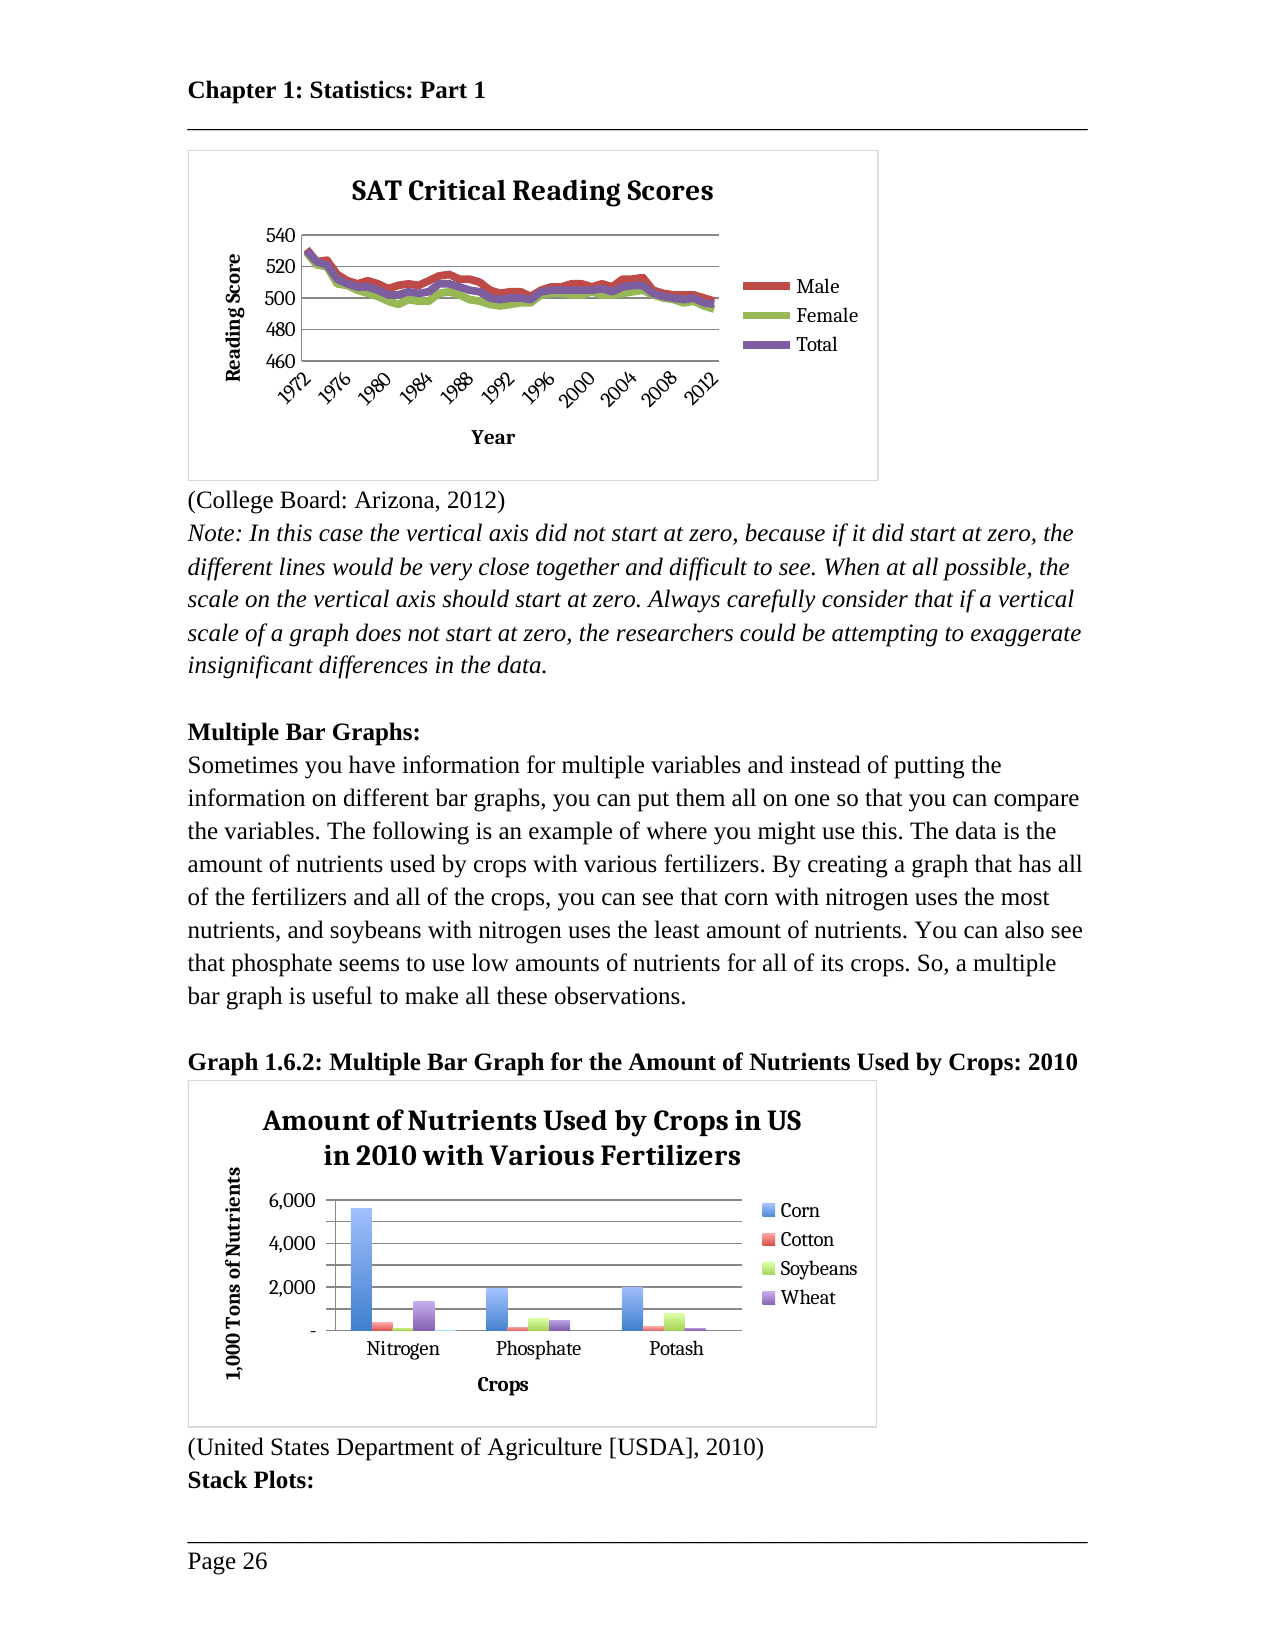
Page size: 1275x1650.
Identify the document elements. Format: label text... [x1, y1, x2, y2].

text Stack Plots: [187, 1465, 1087, 1494]
text Multiple Bar Graphs: [187, 717, 1087, 745]
text Sometimes you have information for multiple variables and instead of putting the information on different bar graphs, you can put them all on one so that you can compare the variables. The following is an example of where you might use this. The data is the amount of nutrients used by crops with various fertilizers. By creating a graph that has all of the fertilizers and all of the crops, you can see that corn with nitrogen uses the most nutrients, and soybeans with nitrogen uses the least amount of nutrients. You can also see that phosphate seems to use low amounts of nutrients for all of its crops. So, a multiple bar graph is useful to make all these observations. [187, 750, 1087, 1009]
text (College Board: Arizona, 2012) [187, 486, 1087, 514]
text Note: In this case the vertical axis did not start at zero, because if it did start at zero, the different lines would be very close together and difficult to see. When at all possible, the scale on the vertical axis should start at zero. Always carefully consider that if a vertical scale of a graph does not start at zero, the researchers could be attempting to exaggerate insignificant differences in the data. [187, 518, 1087, 679]
text (United States Department of Agriculture [USDA], 2010) [187, 1432, 1087, 1461]
text Graph 1.6.2: Multiple Bar Graph for the Amount of Nutrients Used by Crops: 2010 [187, 1047, 1087, 1076]
